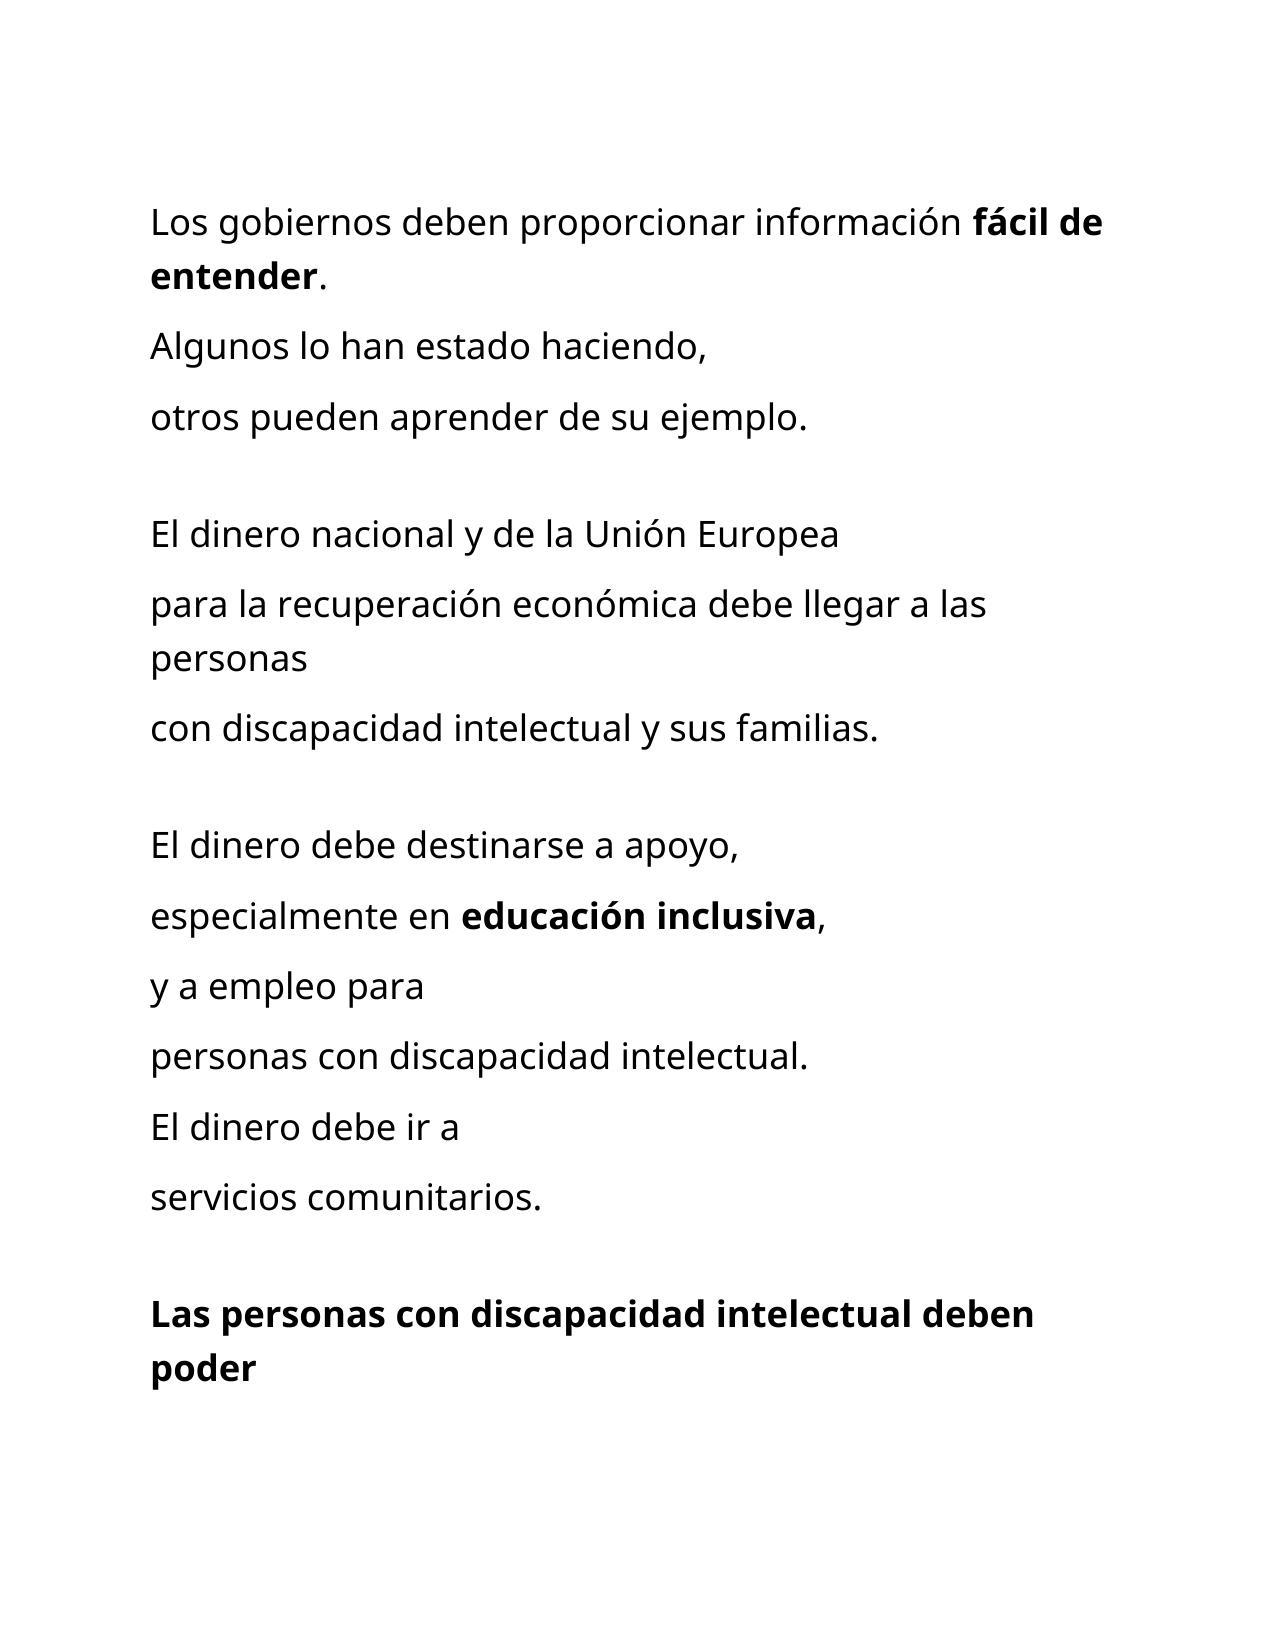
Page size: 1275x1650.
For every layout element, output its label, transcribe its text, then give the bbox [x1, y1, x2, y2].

text con discapacidad intelectual y sus familias. [150, 703, 1125, 752]
text y a empleo para [150, 960, 1125, 1010]
text servicios comunitarios. [150, 1171, 1125, 1221]
text para la recuperación económica debe llegar a las personas [150, 579, 1125, 682]
text Las personas con discapacidad intelectual deben poder [150, 1288, 1125, 1392]
text Los gobiernos deben proporcionar información fácil de entender. [150, 197, 1125, 300]
text especialmente en educación inclusiva, [150, 890, 1125, 940]
text El dinero debe destinarse a apoyo, [150, 820, 1125, 869]
text El dinero debe ir a [150, 1101, 1125, 1151]
text Algunos lo han estado haciendo, [150, 321, 1125, 371]
text personas con discapacidad intelectual. [150, 1031, 1125, 1080]
text otros pueden aprender de su ejemplo. [150, 391, 1125, 441]
text El dinero nacional y de la Unión Europea [150, 508, 1125, 558]
